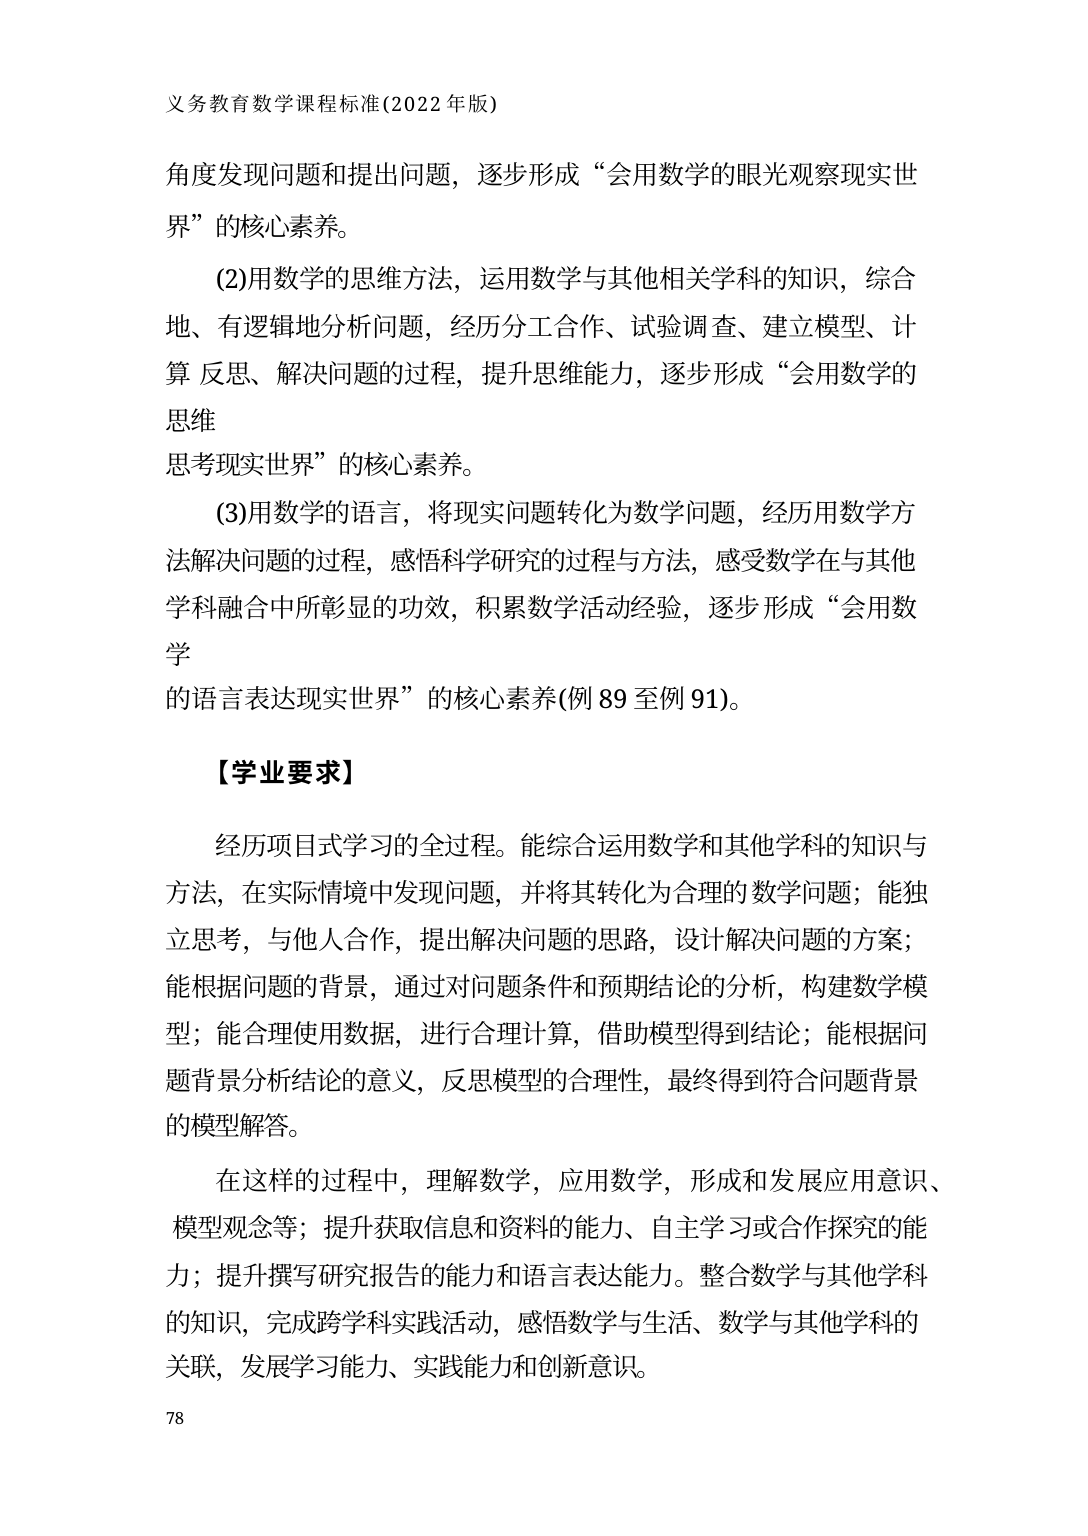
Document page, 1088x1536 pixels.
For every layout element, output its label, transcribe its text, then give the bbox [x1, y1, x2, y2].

text (2)用数学的思维方法，运用数学与其他相关学科的知识，综合 地、有逻辑地分析问题，经历分工合作、试验调查、建立模型、计算 反思、解决问题的过程，提升思维能力，逐步形成“会用数学的思维 [166, 258, 918, 437]
text 在这样的过程中，理解数学，应用数学，形成和发展应用意识、 模型观念等；提升获取信息和资料的能力、自主学习或合作探究的能 力；提升撰写研究报告的能力和语言表达能力。整合数学与其他学科 的知识，完成跨学科实践活动，感悟数学与生活、数学与其他学科的 [166, 1161, 930, 1339]
text (3)用数学的语言，将现实问题转化为数学问题，经历用数学方 法解决问题的过程，感悟科学研究的过程与方法，感受数学在与其他 学科融合中所彰显的功效，积累数学活动经验，逐步形成“会用数学 [166, 493, 918, 672]
text 界”的核心素养。 [166, 210, 930, 244]
text 【学业要求】 [203, 755, 930, 789]
text 义务教育数学课程标准(2022年版) [166, 90, 930, 116]
text 思考现实世界”的核心素养。 [166, 447, 930, 481]
text 角度发现问题和提出问题，逐步形成“会用数学的眼光观察现实世 [166, 167, 930, 210]
text 经历项目式学习的全过程。能综合运用数学和其他学科的知识与 方法，在实际情境中发现问题，并将其转化为合理的数学问题；能独 立思考，与他人合作，提出解决问题的思路，设计解决问题的方案； 能根据问题的背景，通过对问题条件和预期结论的分析，构建数学模 型；能合理使用数据，进行合理计算，借助模型得到结论；能根据问 题背景分析结论的意义，反思模型的合理性，最终得到符合问题背景 [166, 825, 930, 1098]
text 关联，发展学习能力、实践能力和创新意识。 [166, 1349, 930, 1383]
text 的模型解答。 [166, 1108, 930, 1142]
text 的语言表达现实世界”的核心素养(例89至例91)。 [166, 681, 930, 716]
